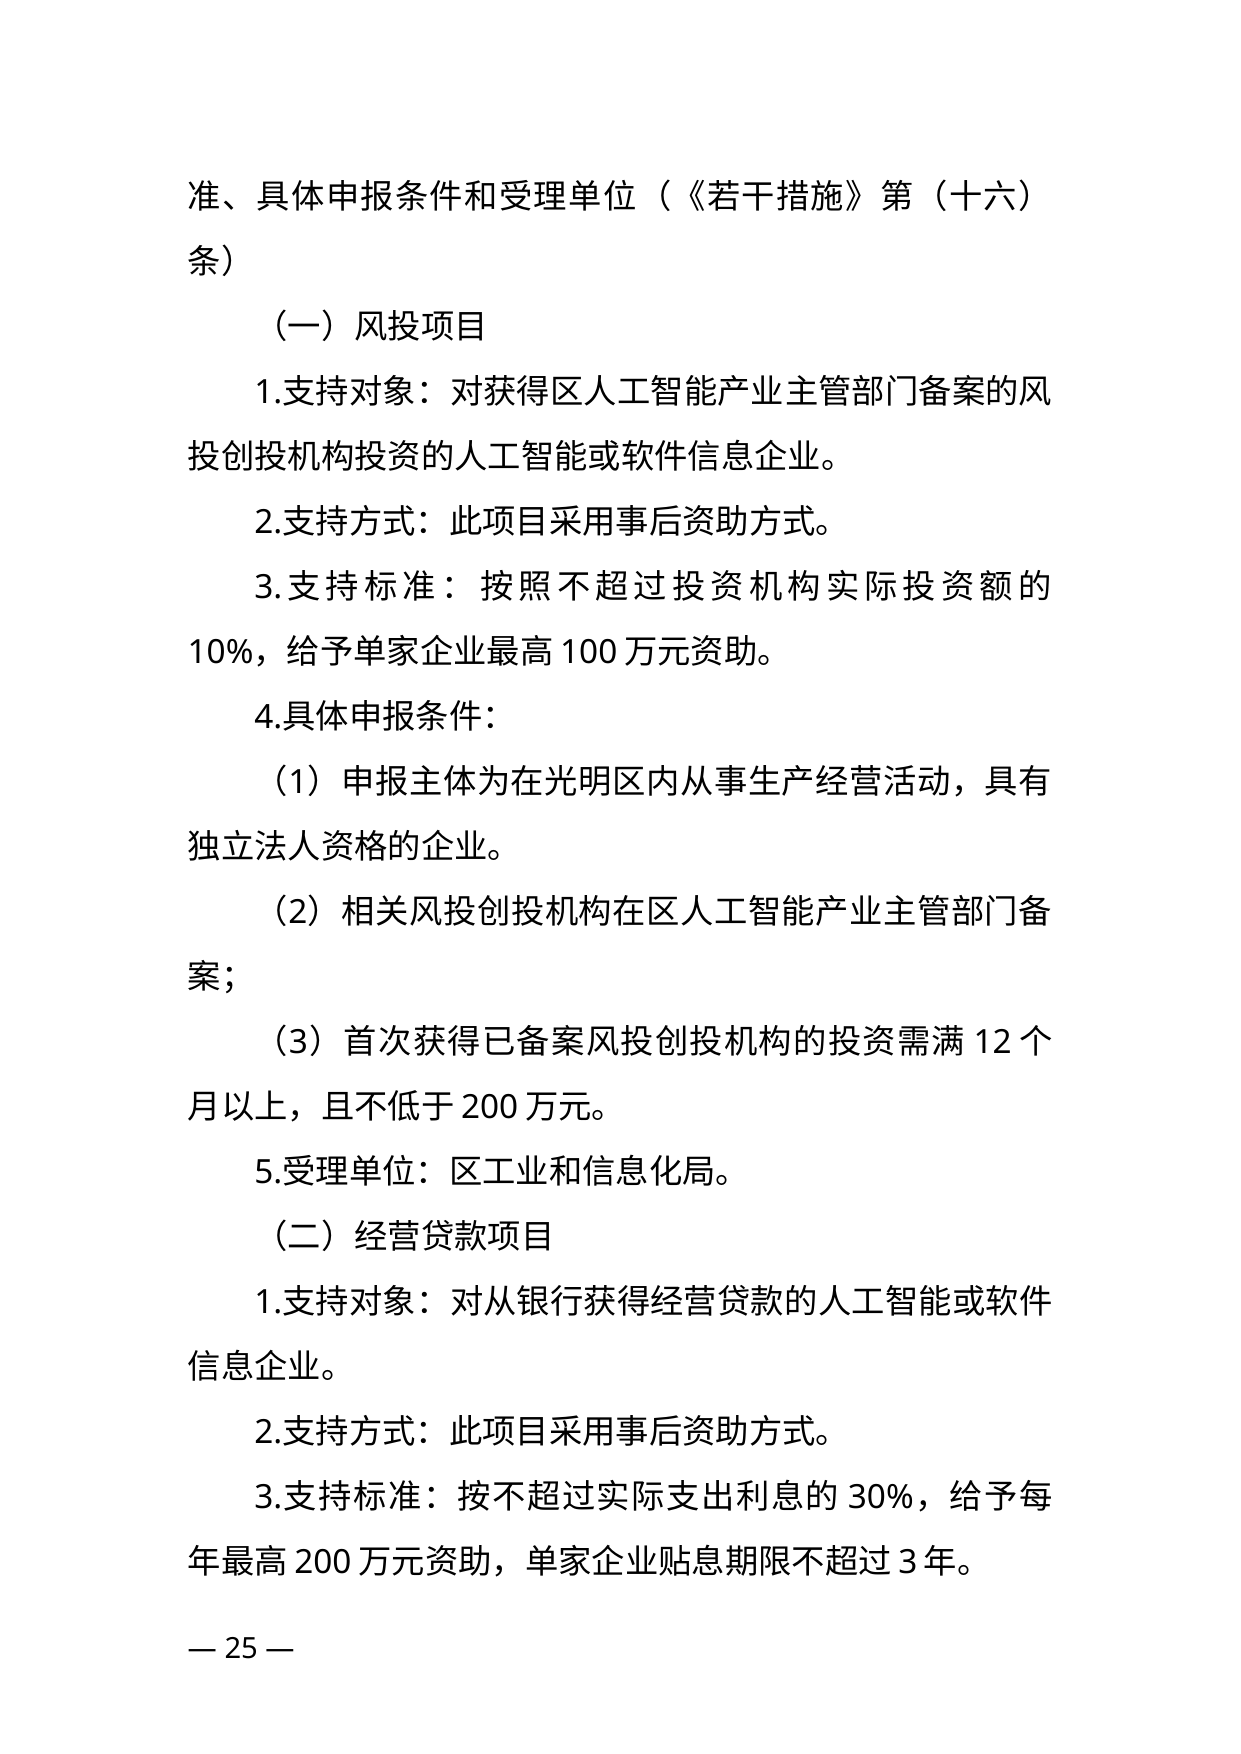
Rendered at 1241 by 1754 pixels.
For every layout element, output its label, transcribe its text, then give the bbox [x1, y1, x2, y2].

list （一）风投项目 [187, 292, 1053, 357]
text 5.受理单位：区工业和信息化局。 [187, 1137, 1053, 1202]
list （3）首次获得已备案风投创投机构的投资需满12个月以上，且不低于200万元。 [187, 1007, 1053, 1137]
list 3.支持标准：按不超过实际支出利息的30%，给予每年最高200万元资助，单家企业贴息期限不超过3年。 [187, 1462, 1053, 1592]
list （二）经营贷款项目 [187, 1202, 1053, 1267]
list 4.具体申报条件： [187, 682, 1053, 747]
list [187, 162, 1053, 292]
list （1）申报主体为在光明区内从事生产经营活动，具有独立法人资格的企业。 [187, 747, 1053, 877]
list 2.支持方式：此项目采用事后资助方式。 [187, 487, 1053, 552]
list 1.支持对象：对获得区人工智能产业主管部门备案的风投创投机构投资的人工智能或软件信息企业。 [187, 357, 1053, 487]
list 3.支持标准：按照不超过投资机构实际投资额的10%，给予单家企业最高100万元资助。 [187, 552, 1053, 682]
list （2）相关风投创投机构在区人工智能产业主管部门备案； [187, 877, 1053, 1007]
list 1.支持对象：对从银行获得经营贷款的人工智能或软件信息企业。 [187, 1267, 1053, 1397]
list 2.支持方式：此项目采用事后资助方式。 [187, 1397, 1053, 1462]
